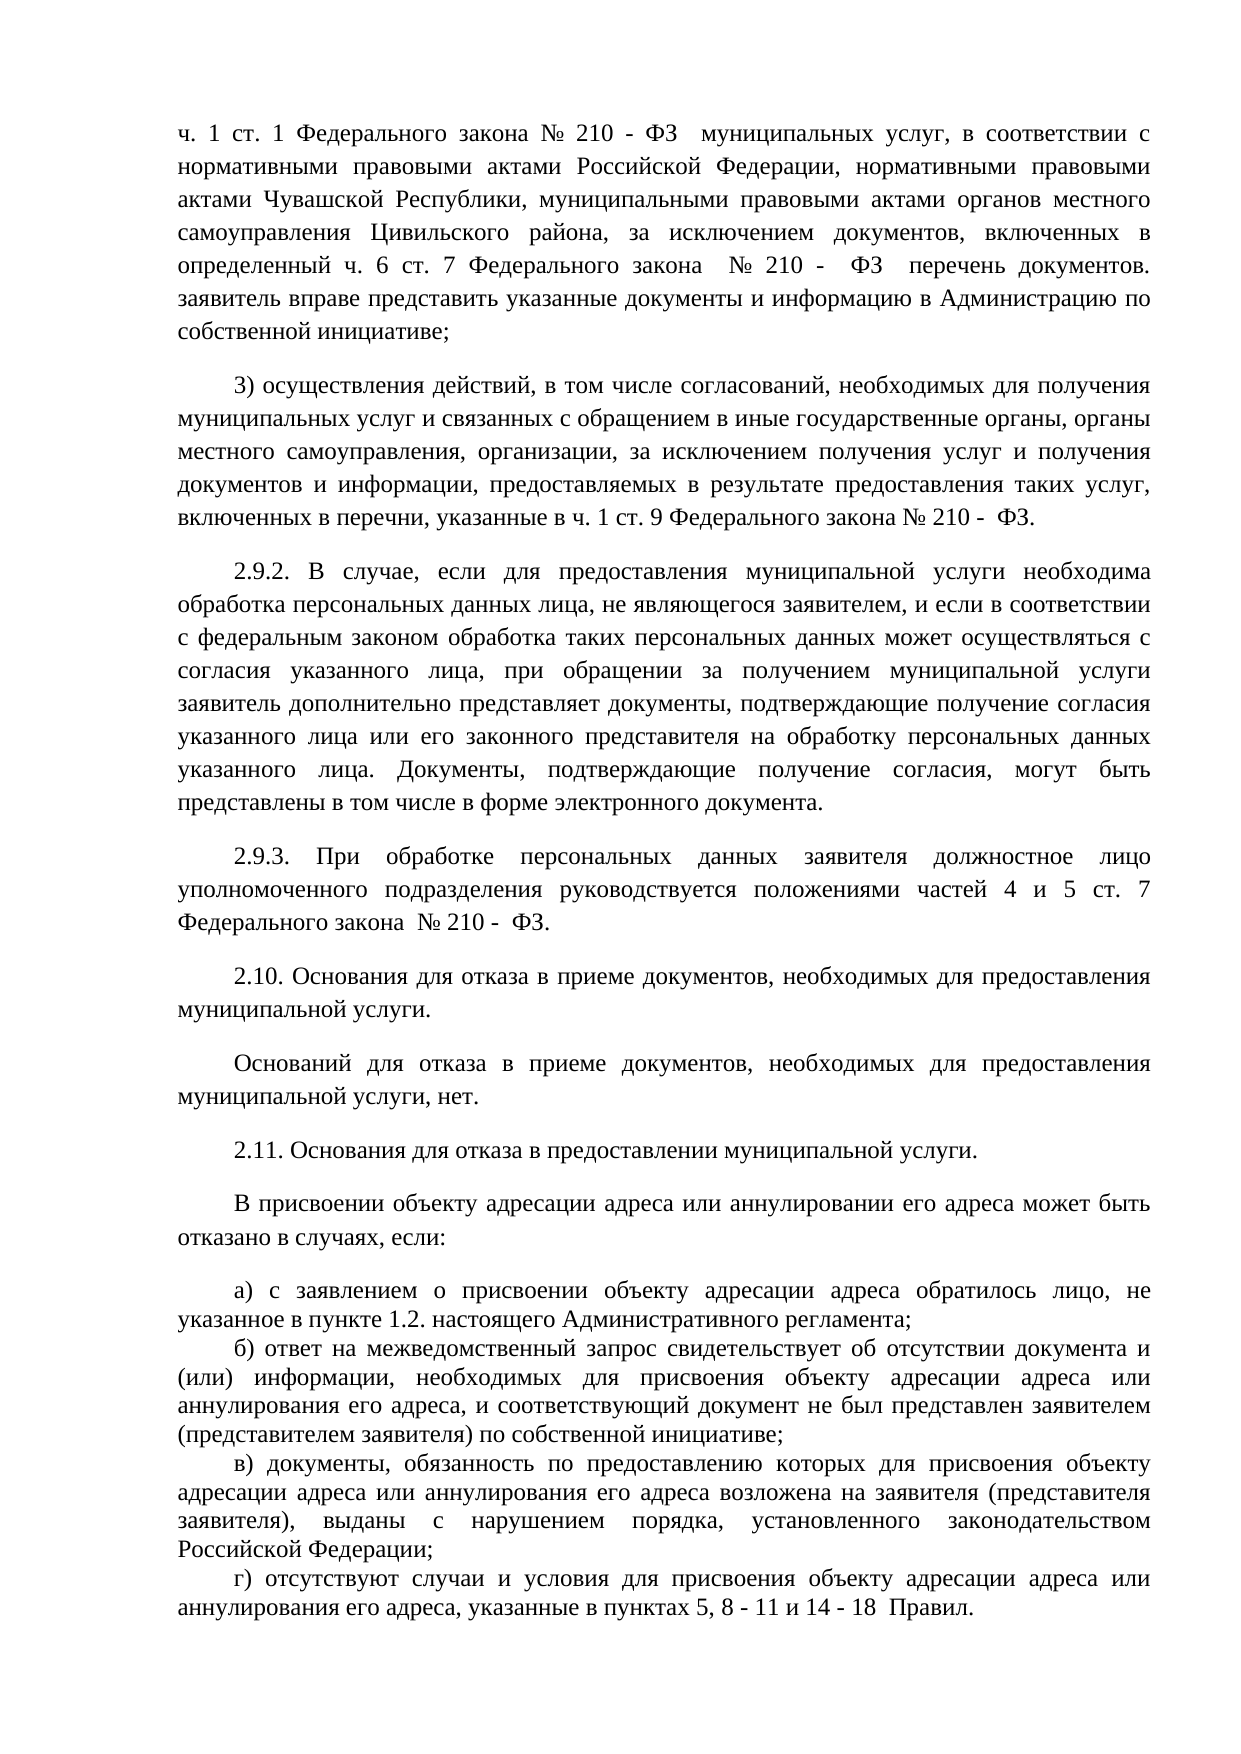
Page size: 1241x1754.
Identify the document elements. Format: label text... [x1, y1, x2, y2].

text 2.10. Основания для отказа в приеме документов, необходимых для предоставления муниципальной услуги. [177, 961, 1152, 1023]
text Оснований для отказа в приеме документов, необходимых для предоставления муниципальной услуги, нет. [177, 1048, 1152, 1109]
text 3) осуществления действий, в том числе согласований, необходимых для получения муниципальных услуг и связанных с обращением в иные государственные органы, органы местного самоуправления, организации, за исключением получения услуг и получения документов и информации, предоставляемых в результате предоставления таких услуг, включенных в перечни, указанные в ч. 1 ст. 9 Федерального закона № 210 - ФЗ. [177, 370, 1152, 531]
text В присвоении объекту адресации адреса или аннулировании его адреса может быть отказано в случаях, если: [177, 1188, 1152, 1250]
text в) документы, обязанность по предоставлению которых для присвоения объекту адресации адреса или аннулирования его адреса возложена на заявителя (представителя заявителя), выданы с нарушением порядка, установленного законодательством Российской Федерации; [177, 1448, 1152, 1563]
text а) с заявлением о присвоении объекту адресации адреса обратилось лицо, не указанное в пункте 1.2. настоящего Административного регламента; [177, 1275, 1152, 1333]
text 2.9.2. В случае, если для предоставления муниципальной услуги необходима обработка персональных данных лица, не являющегося заявителем, и если в соответствии с федеральным законом обработка таких персональных данных может осуществляться с согласия указанного лица, при обращении за получением муниципальной услуги заявитель дополнительно представляет документы, подтверждающие получение согласия указанного лица или его законного представителя на обработку персональных данных указанного лица. Документы, подтверждающие получение согласия, могут быть представлены в том числе в форме электронного документа. [177, 556, 1152, 816]
text г) отсутствуют случаи и условия для присвоения объекту адресации адреса или аннулирования его адреса, указанные в пунктах 5, 8 - 11 и 14 - 18 Правил. [177, 1563, 1152, 1620]
text 2.9.3. При обработке персональных данных заявителя должностное лицо уполномоченного подразделения руководствуется положениями частей 4 и 5 ст. 7 Федерального закона № 210 - ФЗ. [177, 841, 1152, 936]
text 2.11. Основания для отказа в предоставлении муниципальной услуги. [177, 1135, 1152, 1163]
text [177, 118, 1152, 345]
text б) ответ на межведомственный запрос свидетельствует об отсутствии документа и (или) информации, необходимых для присвоения объекту адресации адреса или аннулирования его адреса, и соответствующий документ не был представлен заявителем (представителем заявителя) по собственной инициативе; [177, 1333, 1152, 1448]
